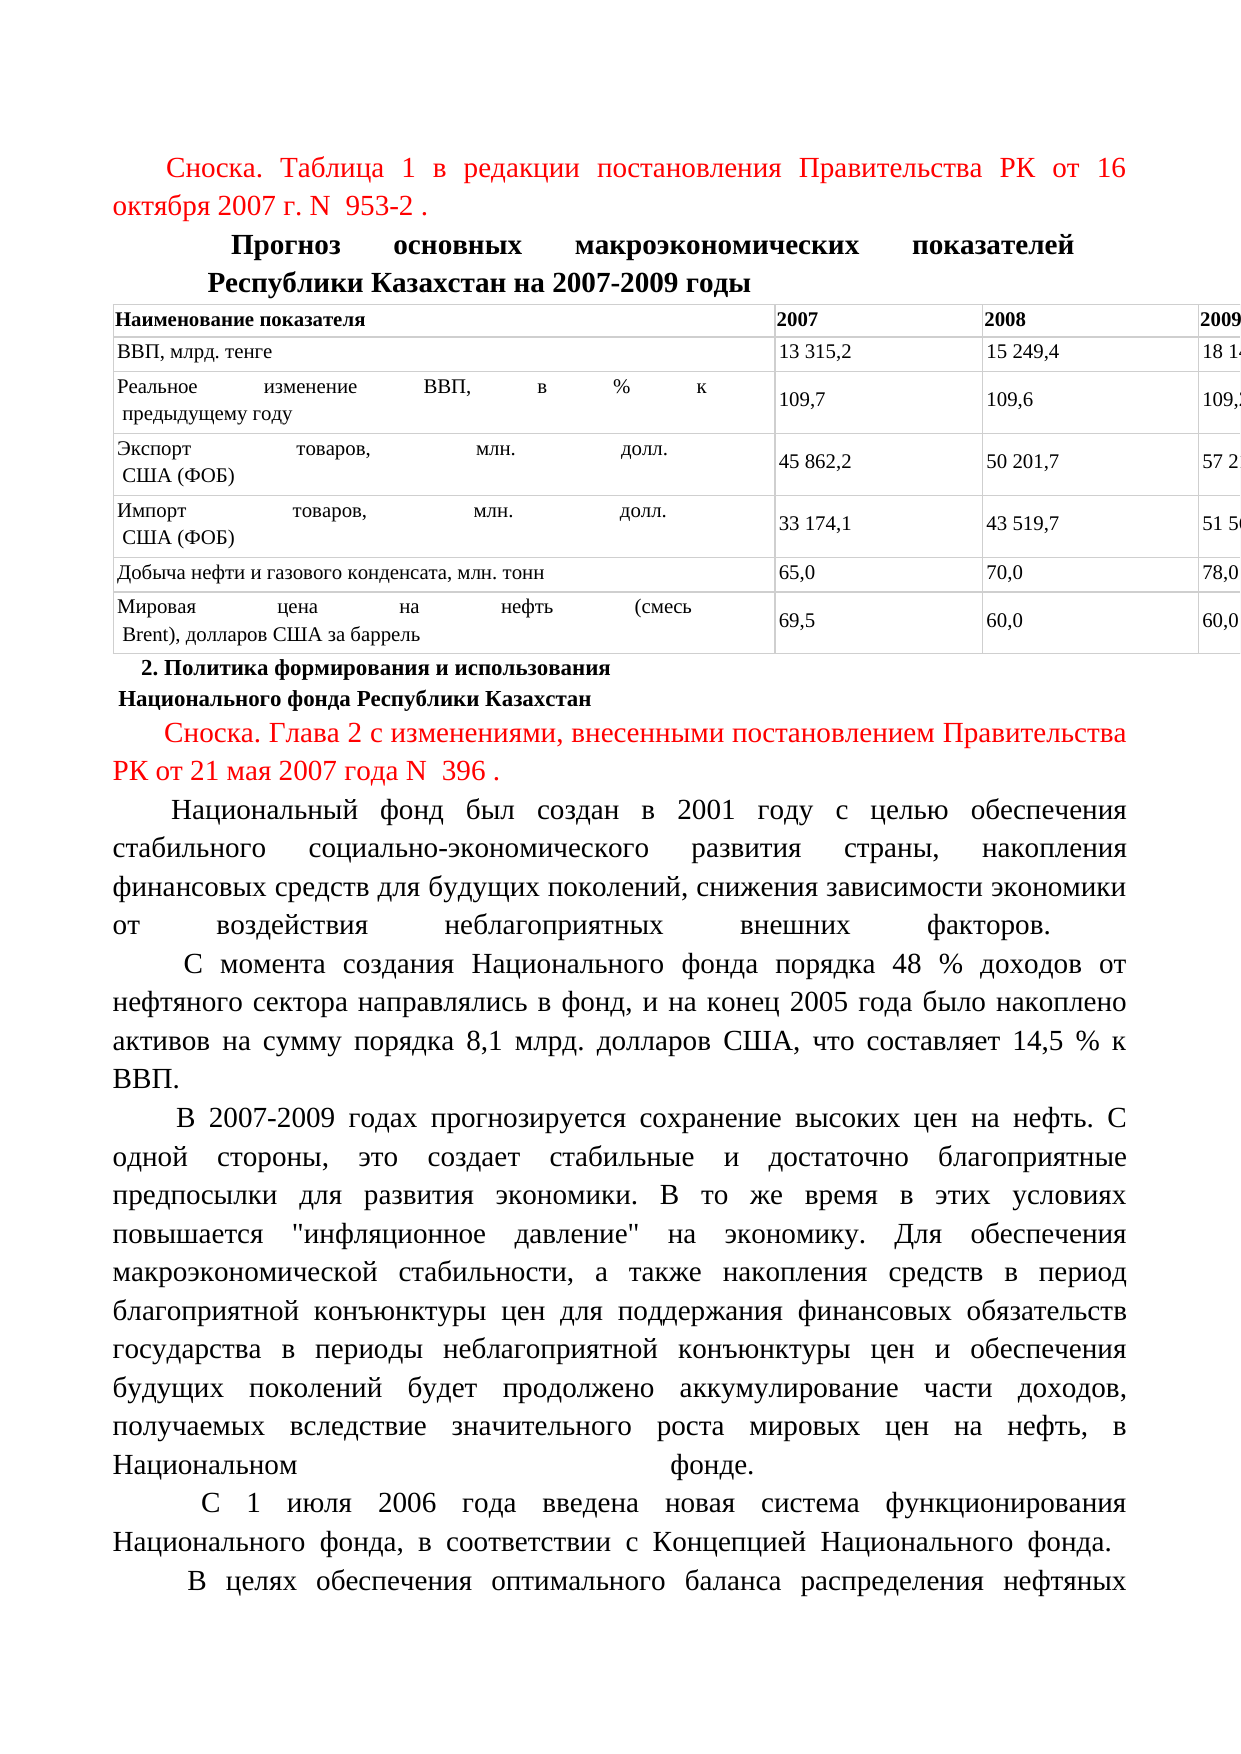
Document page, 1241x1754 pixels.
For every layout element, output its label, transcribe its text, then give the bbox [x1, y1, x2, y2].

table_cell Мировая цена на нефть (смесь Brent), долларов США за баррель [114, 593, 774, 653]
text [112, 792, 1128, 1596]
text Прогноз основных макроэкономических показателей Республики Казахстан на 2007-2009 годы [112, 227, 1128, 299]
table_cell 60,0 [983, 593, 1198, 653]
table_cell Импорт товаров, млн. долл. США (ФОБ) [114, 496, 774, 557]
table_cell 109,7 [776, 372, 982, 433]
table_cell 57 213,9 [1199, 434, 1240, 495]
table_cell Реальное изменение ВВП, в % к предыдущему году [114, 372, 774, 433]
table_header 2007 [776, 305, 982, 336]
table_cell 78,0 [1199, 558, 1240, 591]
table_cell 109,2 [1199, 372, 1240, 433]
table_cell 109,6 [983, 372, 1198, 433]
table_cell 65,0 [776, 558, 982, 591]
table_cell 69,5 [776, 593, 982, 653]
table_header Наименование показателя [114, 305, 774, 336]
table_cell 51 560,6 [1199, 496, 1240, 557]
table_cell 70,0 [983, 558, 1198, 591]
table_header 2008 [983, 305, 1198, 336]
table_cell 50 201,7 [983, 434, 1198, 495]
table_cell 45 862,2 [776, 434, 982, 495]
table_cell 15 249,4 [983, 338, 1198, 371]
table_cell 60,0 [1199, 593, 1240, 653]
table_cell 33 174,1 [776, 496, 982, 557]
table_cell ВВП, млрд. тенге [114, 338, 774, 371]
text Сноска. Таблица 1 в редакции постановления Правительства РК от 16 октября 2007 г. N 953-2 . [112, 150, 1128, 222]
text Сноска. Глава 2 с изменениями, внесенными постановлением Правительства РК от 21 мая 2007 года N 396 . [112, 715, 1128, 787]
table_cell 13 315,2 [776, 338, 982, 371]
text 2. Политика формирования и использования Национального фонда Республики Казахстан [112, 654, 1128, 711]
table_header 2009 [1199, 305, 1240, 336]
table_cell Добыча нефти и газового конденсата, млн. тонн [114, 558, 774, 591]
table_cell 43 519,7 [983, 496, 1198, 557]
table_cell Экспорт товаров, млн. долл. США (ФОБ) [114, 434, 774, 495]
table_cell 18 145,0 [1199, 338, 1240, 371]
